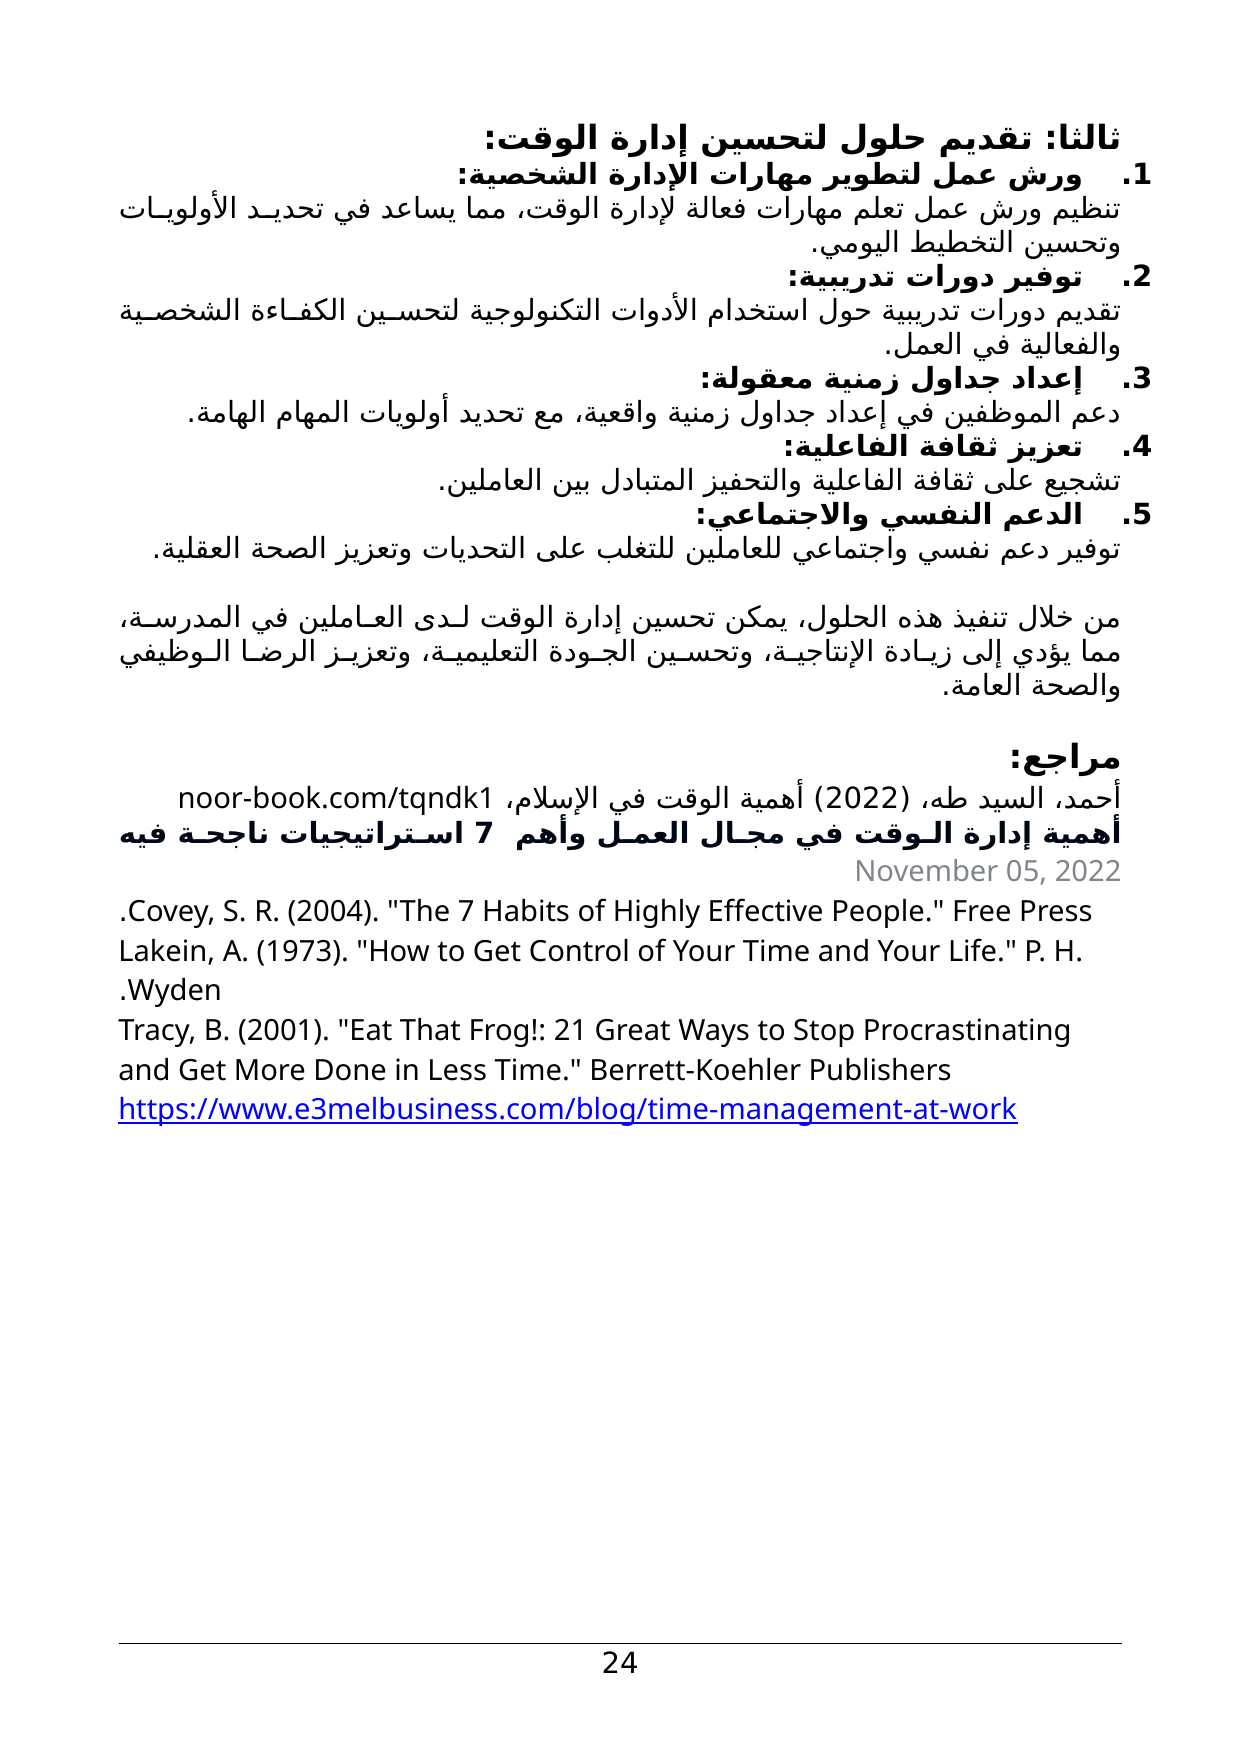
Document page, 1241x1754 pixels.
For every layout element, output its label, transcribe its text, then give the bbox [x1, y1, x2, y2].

text Covey, S. R. (2004). "The 7 Habits of Highly Effective People." Free Press. [118, 890, 1122, 930]
text أحمد، السيد طه، (2022) أهمية الوقت في الإسلام، noor-book.com/tqndk1 [118, 777, 1122, 817]
text ثالثا: تقديم حلول لتحسين إدارة الوقت: [118, 118, 1122, 157]
text تشجيع على ثقافة الفاعلية والتحفيز المتبادل بين العاملين. [118, 463, 1122, 497]
list الدعم النفسي والاجتماعي: [118, 497, 1121, 531]
text تنظيم ورش عمل تعلم مهارات فعالة لإدارة الوقت، مما يساعد في تحديد الأولويات وتحسين التخطيط اليومي. [118, 191, 1122, 259]
text Tracy, B. (2001). "Eat That Frog!: 21 Great Ways to Stop Procrastinating and Get More Done in Less Time." Berrett-Koehler Publishers [118, 1009, 1122, 1089]
text https://www.e3melbusiness.com/blog/time-management-at-work [118, 1089, 1122, 1128]
list تعزيز ثقافة الفاعلية: [118, 429, 1121, 463]
list إعداد جداول زمنية معقولة: [118, 361, 1121, 395]
text Lakein, A. (1973). "How to Get Control of Your Time and Your Life." P. H. Wyden. [118, 930, 1122, 1009]
text أهمية إدارة الوقت في مجال العمل وأهم 7 استراتيجيات ناجحة فيه November 05, 2022 [118, 817, 1122, 890]
text مراجع: [118, 738, 1122, 777]
list توفير دورات تدريبية: [118, 259, 1121, 293]
text تقديم دورات تدريبية حول استخدام الأدوات التكنولوجية لتحسين الكفاءة الشخصية والفعالية في العمل. [118, 293, 1122, 361]
list ورش عمل لتطوير مهارات الإدارة الشخصية: [118, 157, 1121, 191]
text دعم الموظفين في إعداد جداول زمنية واقعية، مع تحديد أولويات المهام الهامة. [118, 395, 1122, 429]
text توفير دعم نفسي واجتماعي للعاملين للتغلب على التحديات وتعزيز الصحة العقلية. [118, 531, 1122, 565]
text من خلال تنفيذ هذه الحلول، يمكن تحسين إدارة الوقت لدى العاملين في المدرسة، مما يؤدي إلى زيادة الإنتاجية، وتحسين الجودة التعليمية، وتعزيز الرضا الوظيفي والصحة العامة. [118, 601, 1122, 702]
